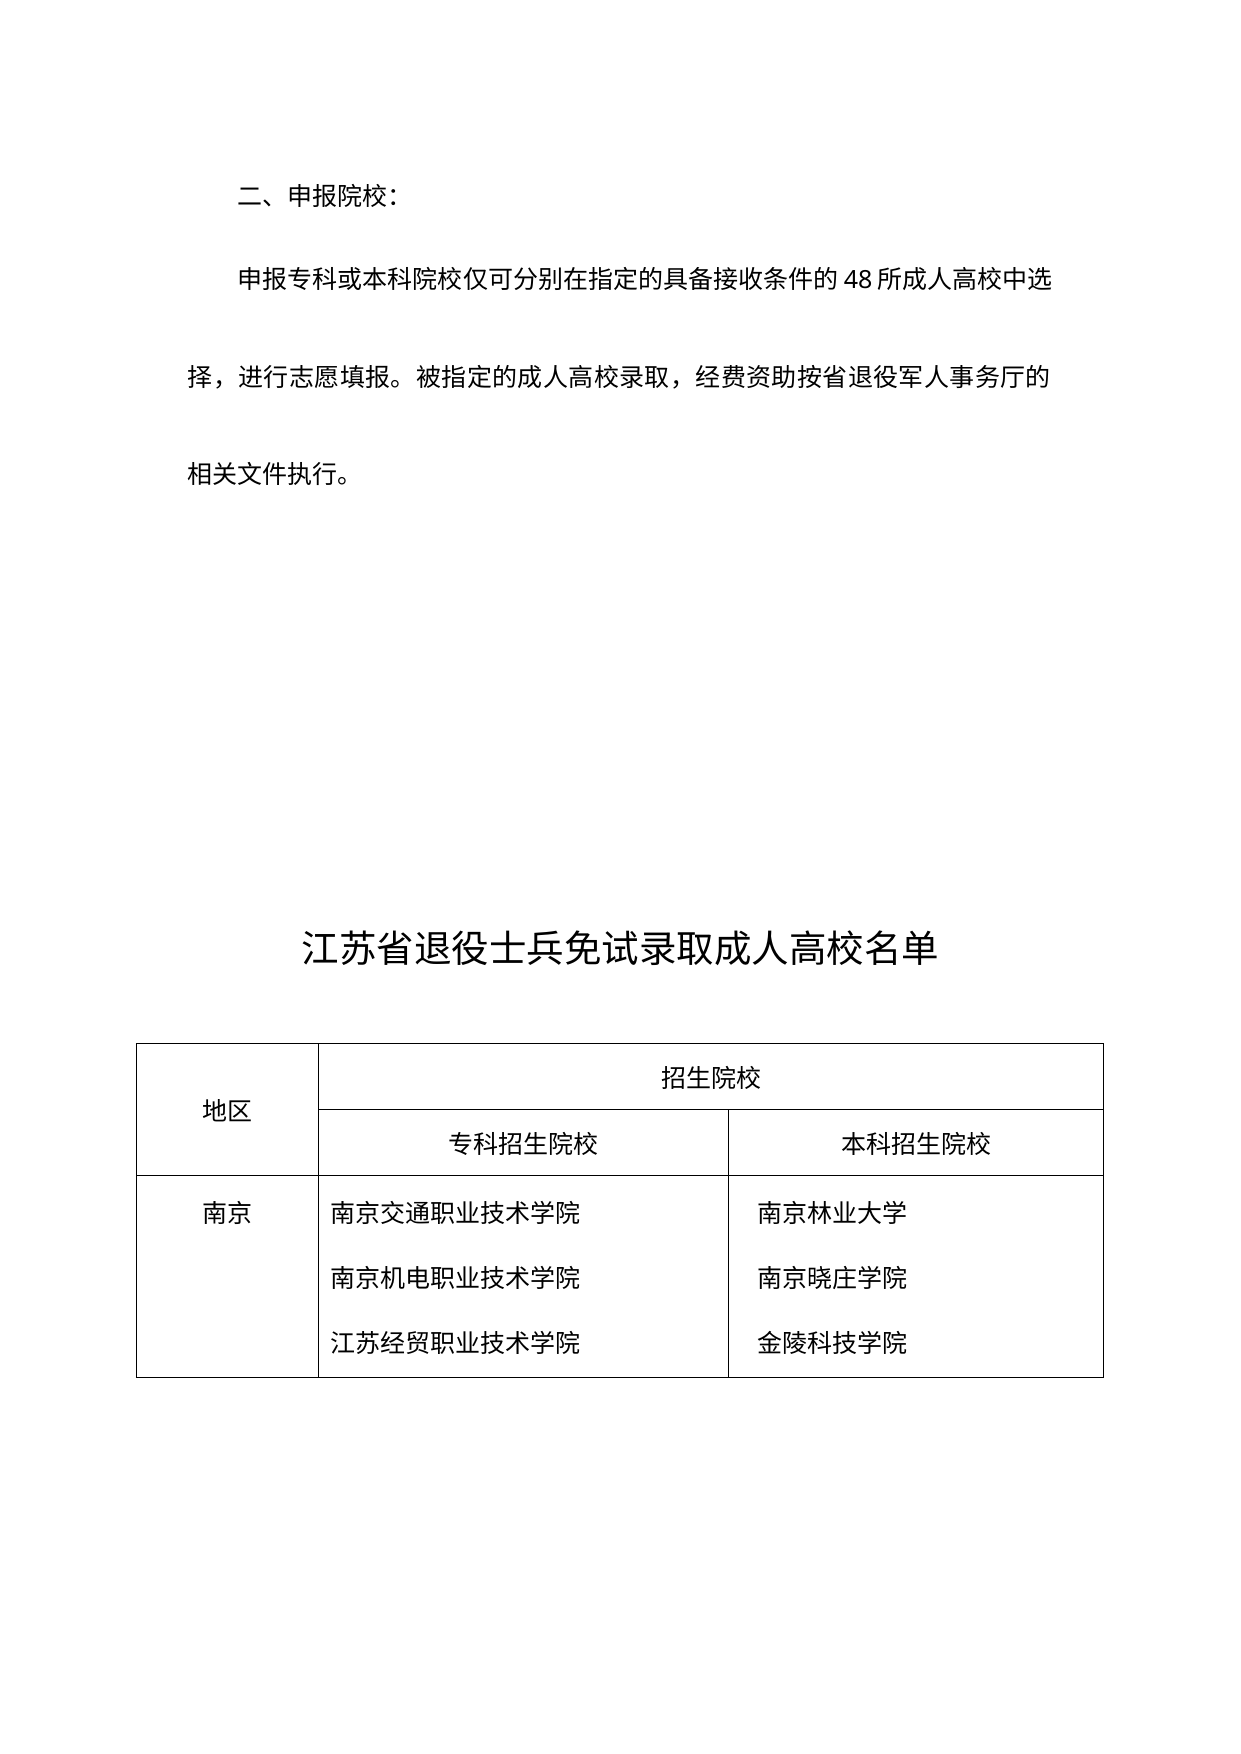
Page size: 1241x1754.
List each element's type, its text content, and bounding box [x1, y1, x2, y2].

table_cell 专科招生院校 [319, 1110, 728, 1175]
table_cell 南京交通职业技术学院 南京机电职业技术学院 江苏经贸职业技术学院 [319, 1176, 728, 1377]
table_header 招生院校 [319, 1044, 1103, 1109]
text 江苏省退役士兵免试录取成人高校名单 [187, 913, 1053, 978]
text 二、申报院校： [187, 162, 1053, 227]
text 申报专科或本科院校仅可分别在指定的具备接收条件的48所成人高校中选择，进行志愿填报。被指定的成人高校录取，经费资助按省退役军人事务厅的相关文件执行。 [187, 245, 1053, 505]
table_cell 本科招生院校 [729, 1110, 1103, 1175]
table_cell 南京 [137, 1176, 318, 1377]
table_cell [729, 1176, 1103, 1377]
table_header 地区 [137, 1044, 318, 1175]
